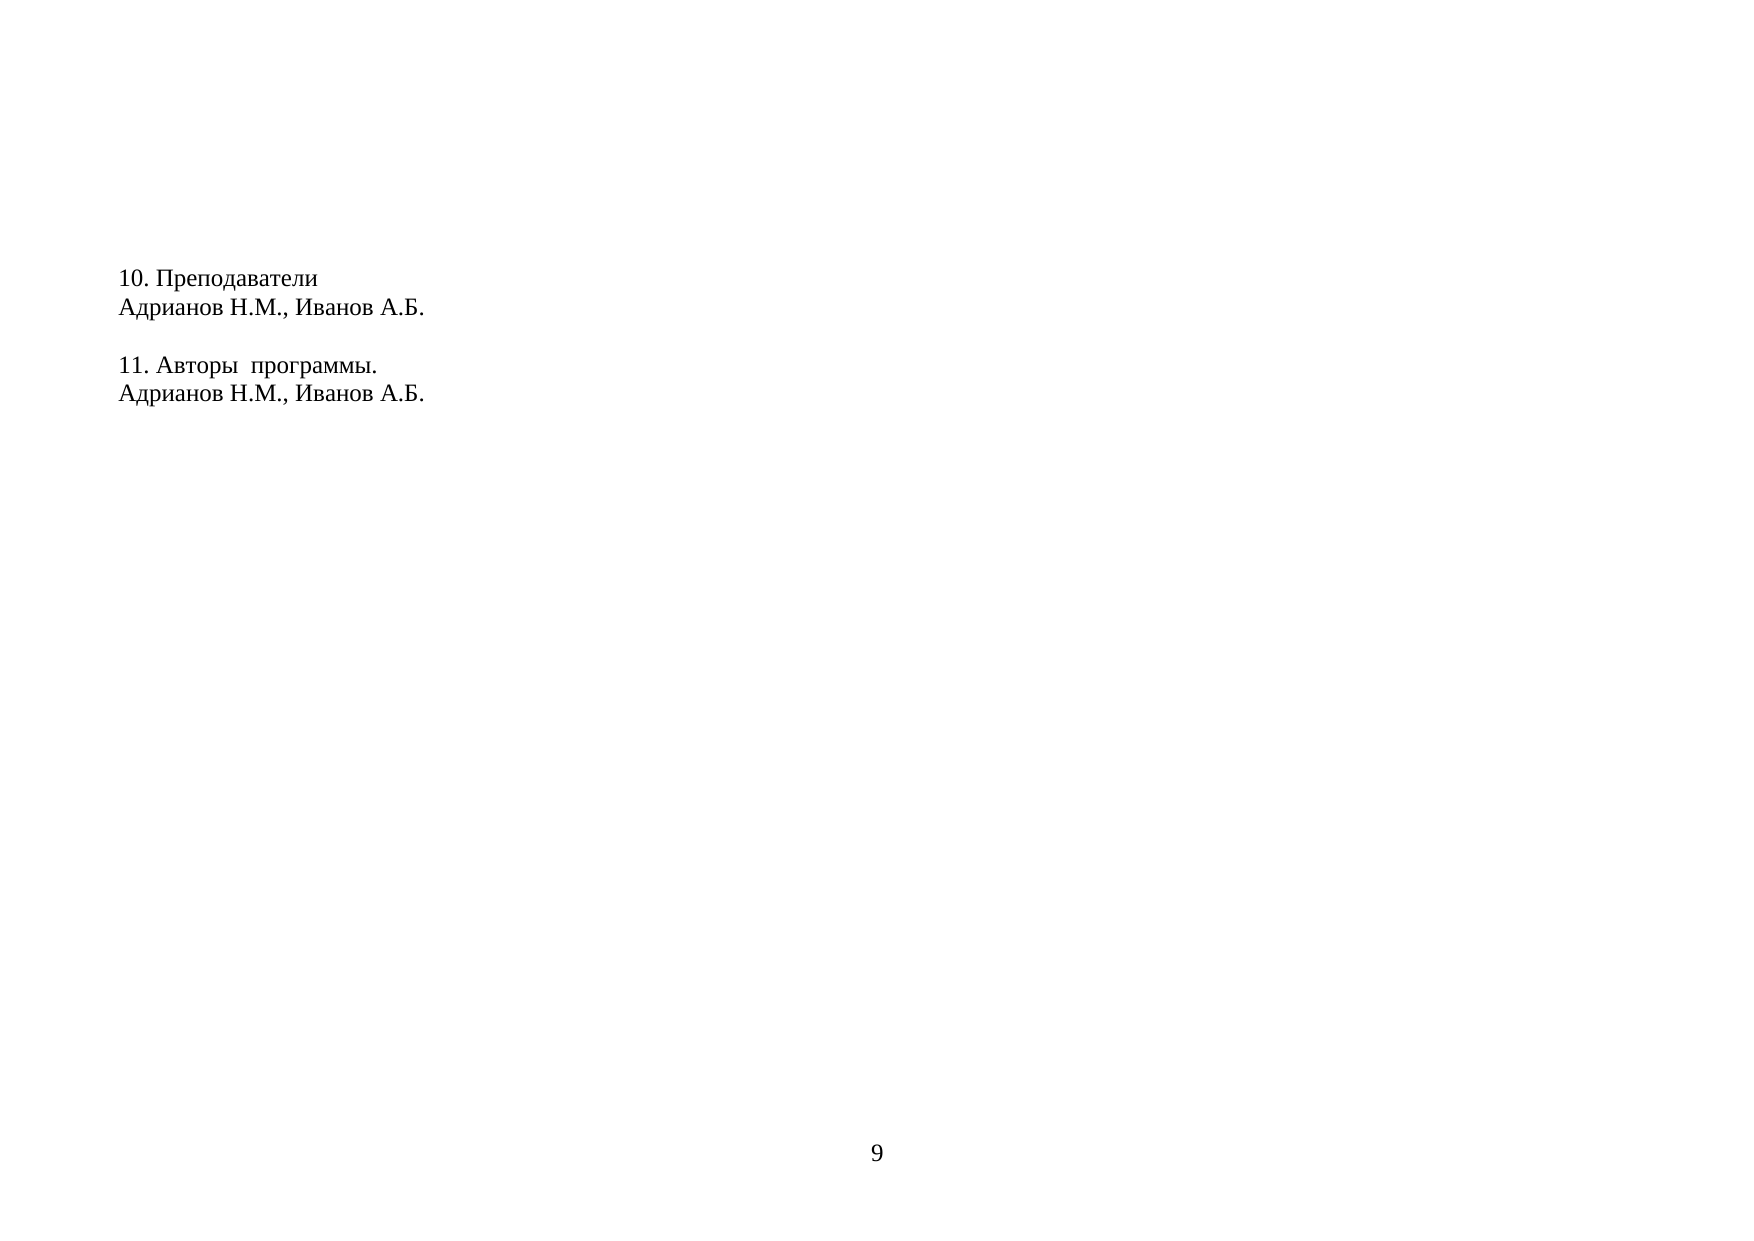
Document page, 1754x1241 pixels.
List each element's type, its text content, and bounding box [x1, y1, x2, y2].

text 11. Авторы программы. [118, 350, 1636, 378]
text Адрианов Н.М., Иванов А.Б. [118, 378, 1636, 407]
text 10. Преподаватели [118, 263, 1636, 292]
text Адрианов Н.М., Иванов А.Б. [118, 292, 1636, 321]
